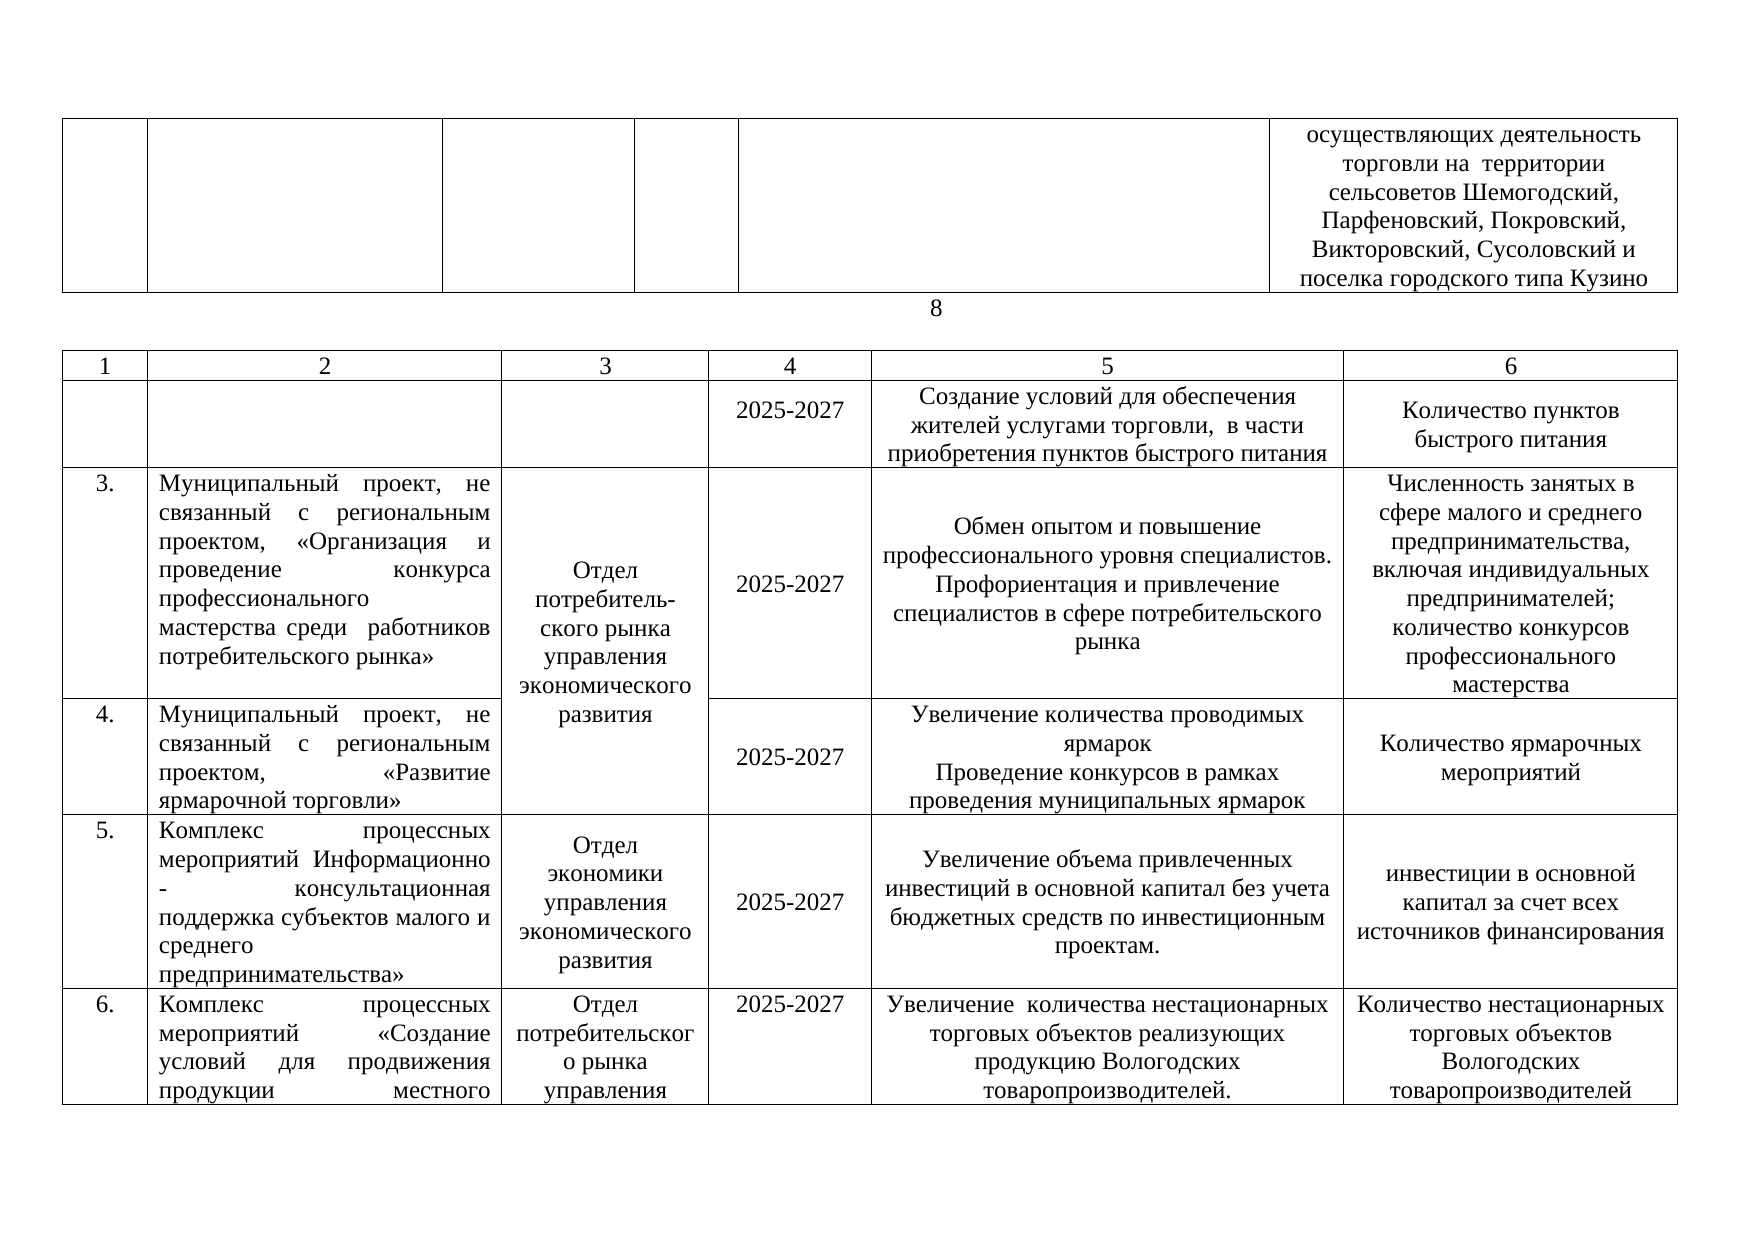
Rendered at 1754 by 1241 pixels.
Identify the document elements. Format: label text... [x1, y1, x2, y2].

table_cell Отдел потребитель-ского рынка управления экономического развития [502, 468, 708, 814]
table_cell Комплекс процессных мероприятий Информационно - консультационная поддержка субъектов малого и среднего предпринимательства» [148, 815, 501, 988]
table_cell Численность занятых в сфере малого и среднего предпринимательства, включая индивидуальных предпринимателей; количество конкурсов профессионального мастерства [1344, 468, 1677, 698]
table_cell Отдел экономики управления экономического развития [502, 815, 708, 988]
table_cell 4. [63, 699, 147, 814]
table_cell Муниципальный проект, не связанный с региональным проектом, «Организация и проведение конкурса профессионального мастерства среди работников потребительского рынка» [148, 468, 501, 698]
table_header 2 [148, 351, 501, 380]
table_cell 5. [63, 815, 147, 988]
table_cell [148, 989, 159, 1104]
table_cell 2025-2027 [709, 381, 871, 467]
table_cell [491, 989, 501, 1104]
table_cell 2025-2027 [709, 699, 871, 814]
table_header 3 [502, 351, 708, 380]
table_cell инвестиции в основной капитал за счет всех источников финансирования [1344, 815, 1677, 988]
table_cell [148, 381, 501, 467]
table_cell Увеличение объема привлеченных инвестиций в основной капитал без учета бюджетных средств по инвестиционным проектам. [872, 815, 1343, 988]
table_cell Увеличение количества проводимых ярмарок Проведение конкурсов в рамках проведения муниципальных ярмарок [872, 699, 1343, 814]
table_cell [502, 989, 708, 1104]
table_cell 3. [63, 468, 147, 698]
table_cell Обмен опытом и повышение профессионального уровня специалистов. Профориентация и привлечение специалистов в сфере потребительского рынка [872, 468, 1343, 698]
table_cell Создание условий для обеспечения жителей услугами торговли, в части приобретения пунктов быстрого питания [872, 381, 1343, 467]
table_cell [502, 381, 708, 467]
table_cell 6. [63, 989, 147, 1104]
table_cell [63, 381, 147, 467]
table_header 4 [709, 351, 871, 380]
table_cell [1270, 119, 1677, 292]
table_header 6 [1344, 351, 1677, 380]
table_cell 2025-2027 [709, 468, 871, 698]
table_cell Количество ярмарочных мероприятий [1344, 699, 1677, 814]
table_header 5 [872, 351, 1343, 380]
table_cell Муниципальный проект, не связанный с региональным проектом, «Развитие ярмарочной торговли» [148, 699, 501, 814]
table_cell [872, 989, 1343, 1104]
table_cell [1344, 989, 1677, 1104]
table_header 1 [63, 351, 147, 380]
table_cell Количество пунктов быстрого питания [1344, 381, 1677, 467]
table_cell 2025-2027 [709, 815, 871, 988]
text 8 [177, 293, 1695, 321]
table_cell 2025-2027 [709, 989, 871, 1104]
